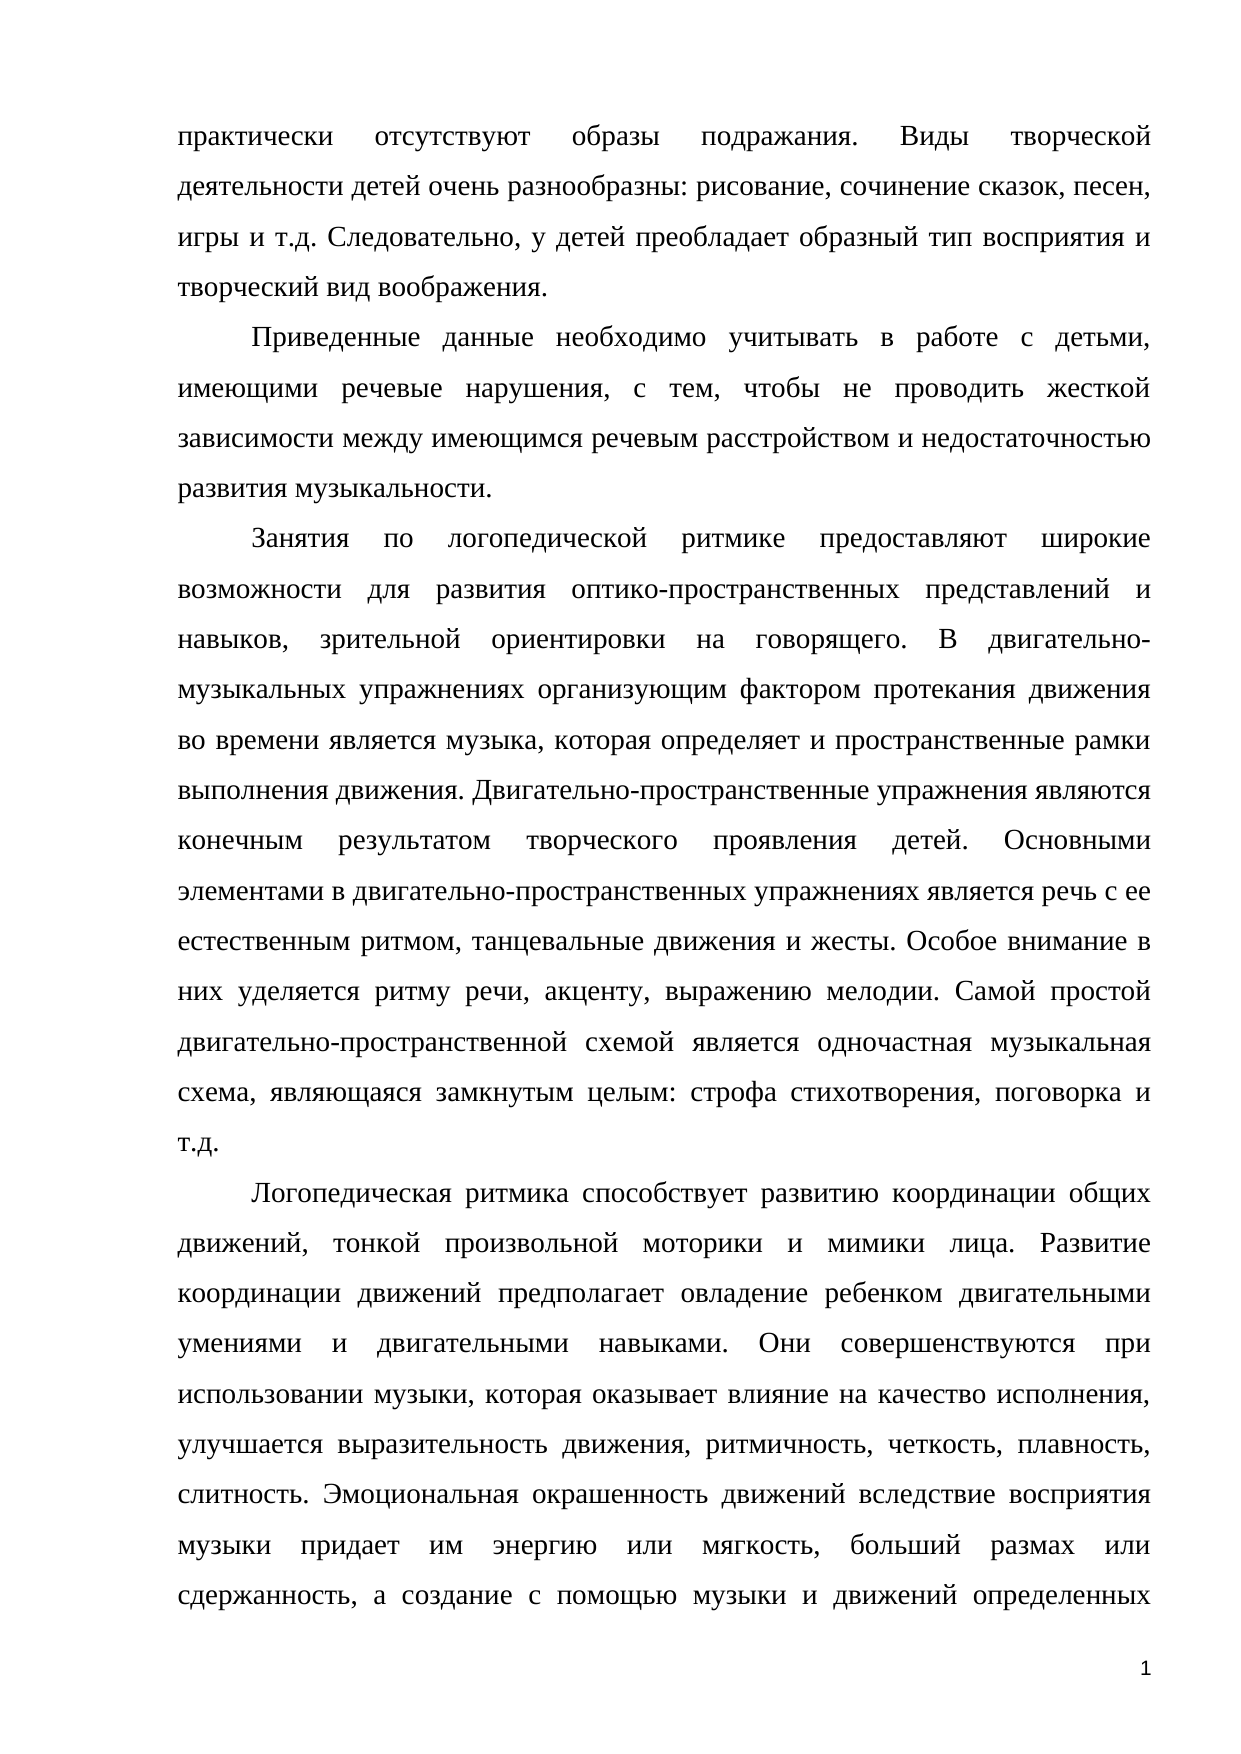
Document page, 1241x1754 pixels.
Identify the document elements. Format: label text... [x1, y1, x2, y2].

text Занятия по логопедической ритмике предоставляют широкие возможности для развития оптико-пространственных представлений и навыков, зрительной ориентировки на говорящего. В двигательно-музыкальных упражнениях организующим фактором протекания движения во времени является музыка, которая определяет и пространственные рамки выполнения движения. Двигательно-пространственные упражнения являются конечным результатом творческого проявления детей. Основными элементами в двигательно-пространственных упражнениях является речь с ее естественным ритмом, танцевальные движения и жесты. Особое внимание в них уделяется ритму речи, акценту, выражению мелодии. Самой простой двигательно-пространственной схемой является одночастная музыкальная схема, являющаяся замкнутым целым: строфа стихотворения, поговорка и т.д. [177, 521, 1152, 1158]
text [177, 1175, 1152, 1611]
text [177, 118, 1152, 303]
text Приведенные данные необходимо учитывать в работе с детьми, имеющими речевые нарушения, с тем, чтобы не проводить жесткой зависимости между имеющимся речевым расстройством и недостаточностью развития музыкальности. [177, 319, 1152, 504]
